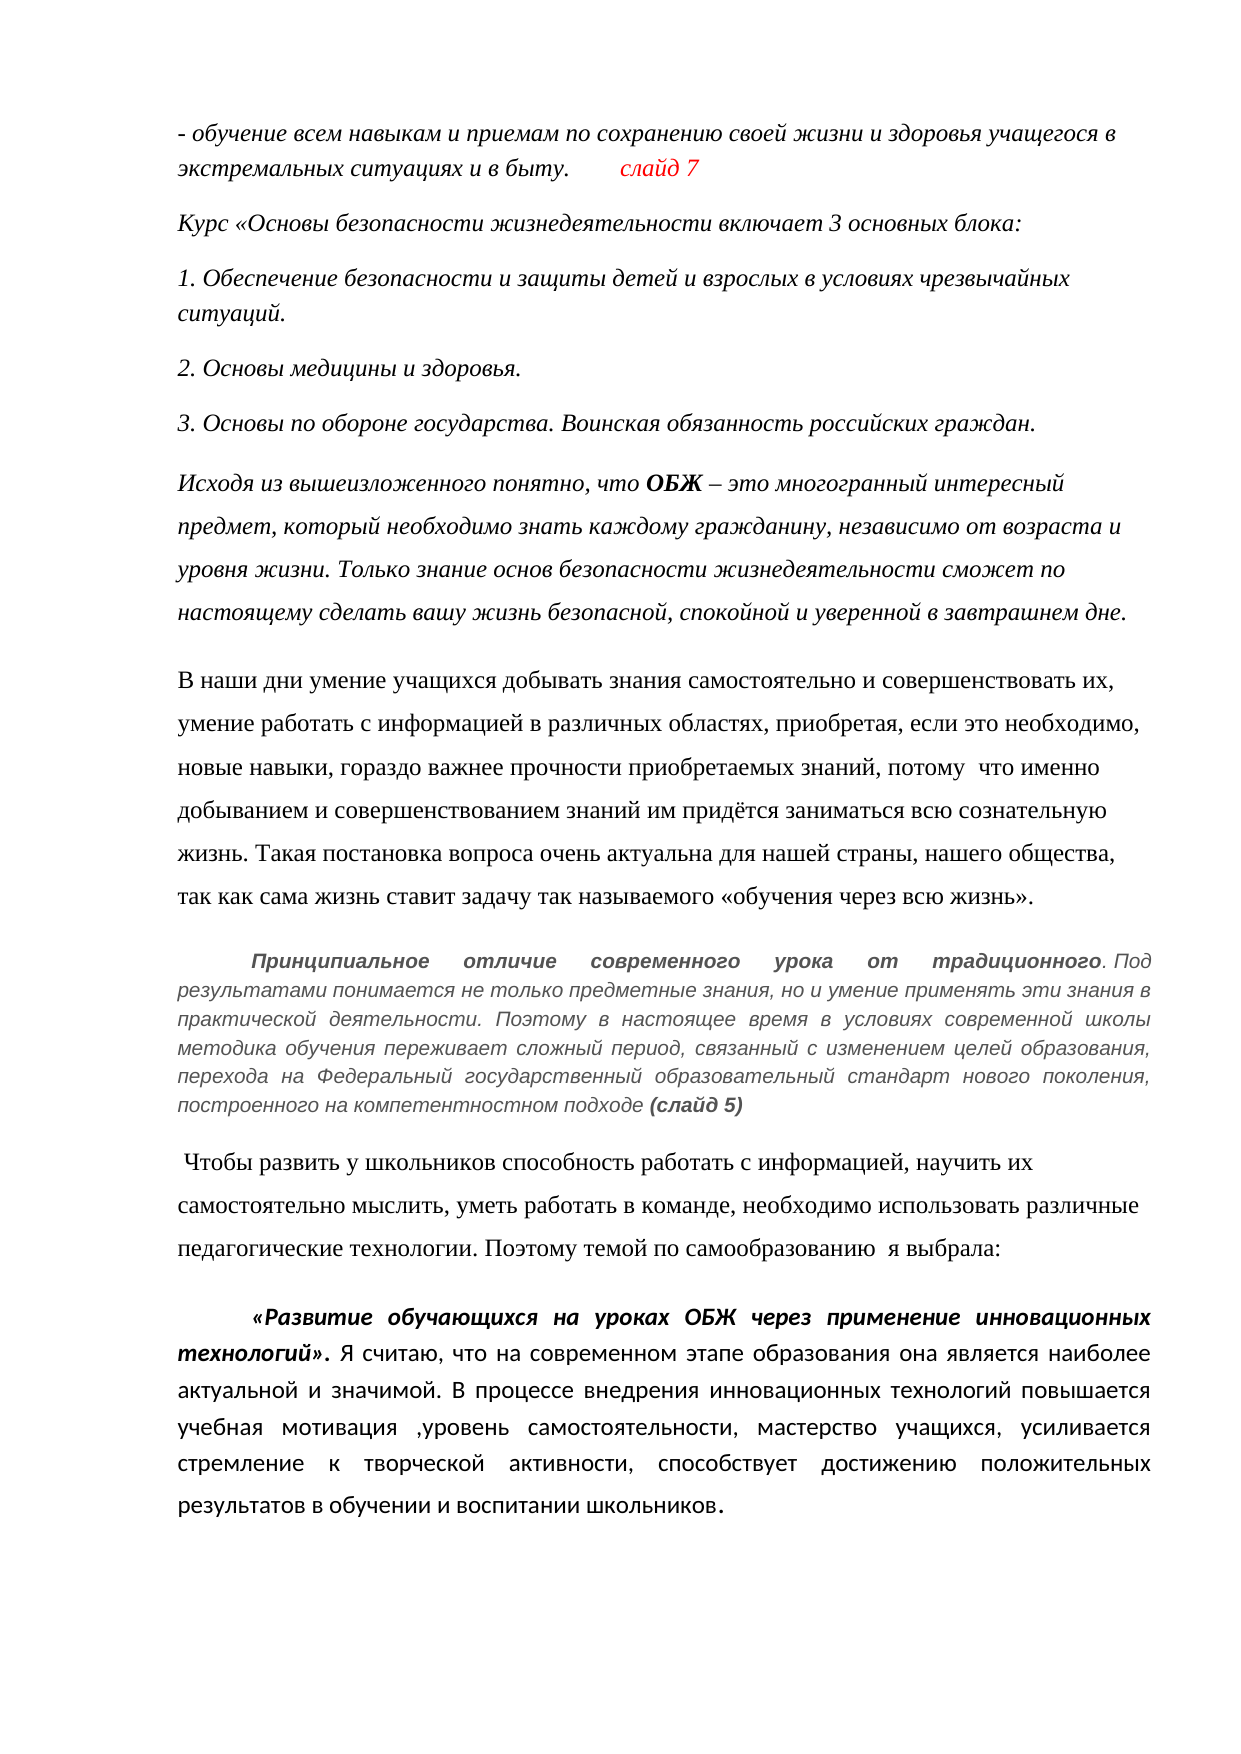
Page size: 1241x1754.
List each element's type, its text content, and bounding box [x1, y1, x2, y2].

text Принципиальное отличие современного урока от традиционного. Под результатами понимается не только предметные знания, но и умение применять эти знания в практической деятельности. Поэтому в настоящее время в условиях современной школы методика обучения переживает сложный период, связанный с изменением целей образования, перехода на Федеральный государственный образовательный стандарт нового поколения, построенного на компетентностном подходе (слайд 5) [177, 949, 1152, 1117]
text 3. Основы по обороне государства. Воинская обязанность российских граждан. [177, 408, 1152, 437]
text Исходя из вышеизложенного понятно, что ОБЖ – это многогранный интересный предмет, который необходимо знать каждому гражданину, независимо от возраста и уровня жизни. Только знание основ безопасности жизнедеятельности сможет по настоящему сделать вашу жизнь безопасной, спокойной и уверенной в завтрашнем дне. [177, 468, 1152, 626]
text Чтобы развить у школьников способность работать с информацией, научить их самостоятельно мыслить, уметь работать в команде, необходимо использовать различные педагогические технологии. Поэтому темой по самообразованию я выбрала: [177, 1147, 1152, 1262]
text «Развитие обучающихся на уроках ОБЖ через применение инновационных технологий». Я считаю, что на современном этапе образования она является наиболее актуальной и значимой. В процессе внедрения инновационных технологий повышается учебная мотивация ,уровень самостоятельности, мастерство учащихся, усиливается стремление к творческой активности, способствует достижению положительных результатов в обучении и воспитании школьников. [177, 1301, 1152, 1520]
text 2. Основы медицины и здоровья. [177, 353, 1152, 382]
text 1. Обеспечение безопасности и защиты детей и взрослых в условиях чрезвычайных ситуаций. [177, 263, 1152, 326]
text - обучение всем навыкам и приемам по сохранению своей жизни и здоровья учащегося в экстремальных ситуациях и в быту. слайд 7 [177, 118, 1152, 181]
text В наши дни умение учащихся добывать знания самостоятельно и совершенствовать их, умение работать с информацией в различных областях, приобретая, если это необходимо, новые навыки, гораздо важнее прочности приобретаемых знаний, потому что именно добыванием и совершенствованием знаний им придётся заниматься всю сознательную жизнь. Такая постановка вопроса очень актуальна для нашей страны, нашего общества, так как сама жизнь ставит задачу так называемого «обучения через всю жизнь». [177, 665, 1152, 910]
text Курс «Основы безопасности жизнедеятельности включает 3 основных блока: [177, 208, 1152, 237]
